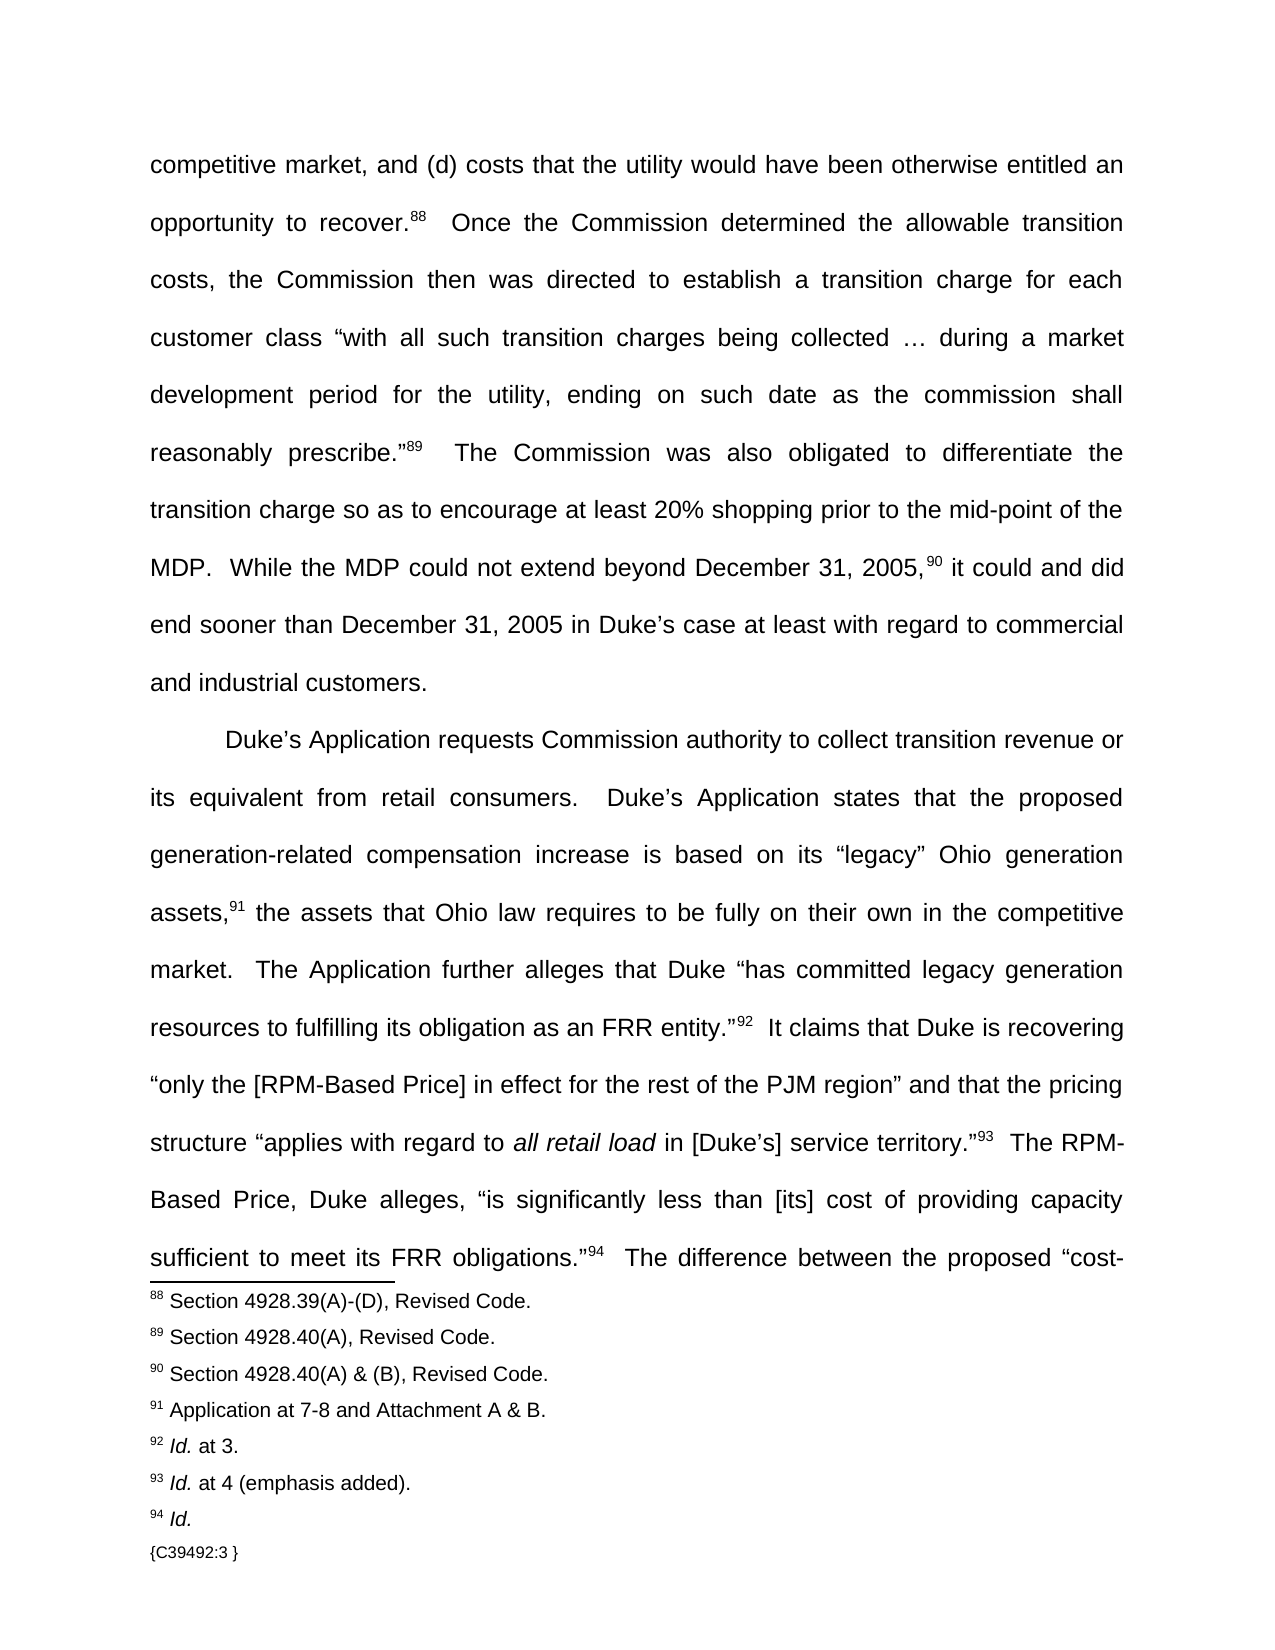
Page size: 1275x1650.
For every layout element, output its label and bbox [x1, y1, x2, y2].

text [150, 150, 1125, 696]
text [150, 725, 1125, 1271]
